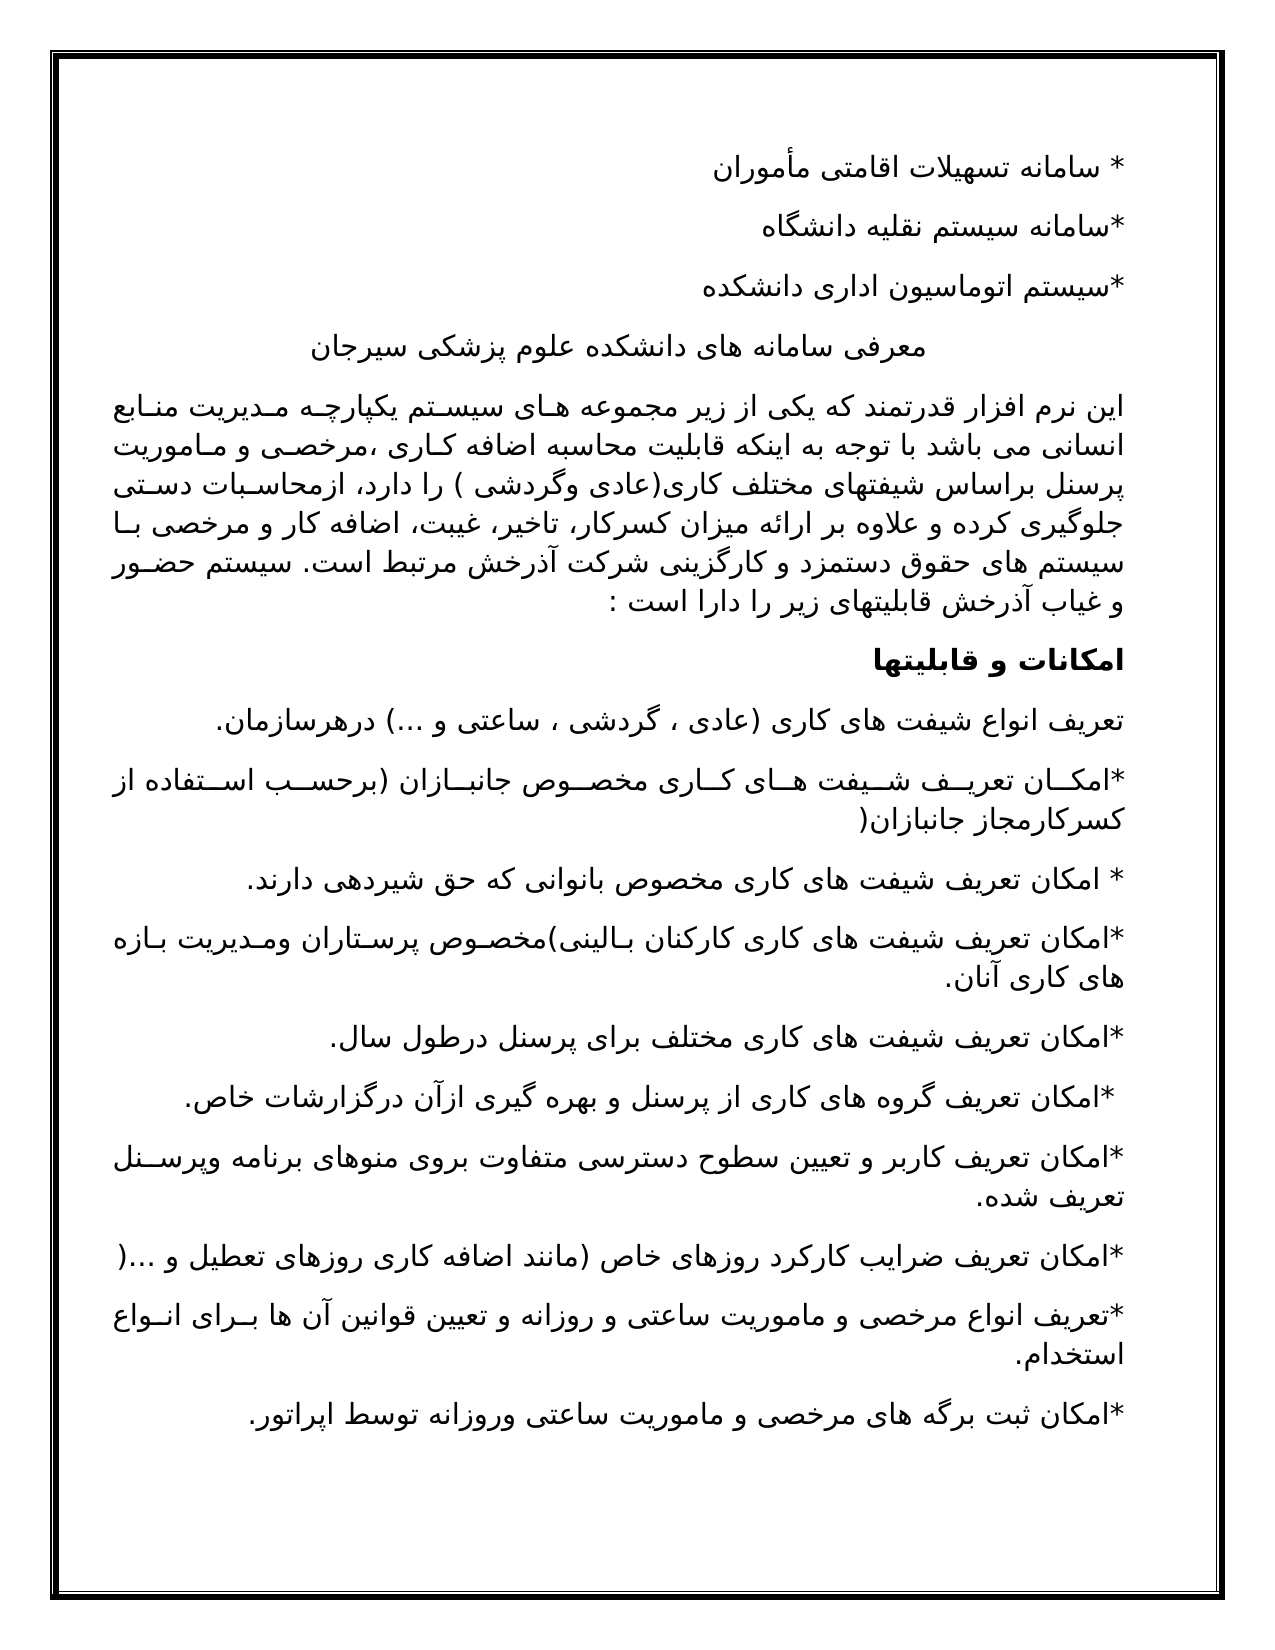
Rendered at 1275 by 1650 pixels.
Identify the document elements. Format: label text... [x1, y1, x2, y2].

text *سیستم اتوماسیون اداری دانشکده [112, 269, 1125, 303]
text *امکان تعریف شیفت های کاری مخصوص جانبازان (برحسب استفاده از کسرکارمجاز جانبازان( [112, 763, 1125, 836]
text *امکان تعریف شیفت های کاری کارکنان بالینی)مخصوص پرستاران ومدیریت بازه های کاری آنان. [112, 922, 1125, 995]
text این نرم افزار قدرتمند که یکی از زیر مجموعه های سیستم یکپارچه مدیریت منابع انسانی می باشد با توجه به اینکه قابلیت محاسبه اضافه کاری ،مرخصی و ماموریت پرسنل براساس شیفتهای مختلف کاری(عادی وگردشی ) را دارد، ازمحاسبات دستی جلوگیری کرده و علاوه بر ارائه میزان کسرکار، تاخیر، غیبت، اضافه کار و مرخصی با سیستم های حقوق دستمزد و کارگزینی شرکت آذرخش مرتبط است. سیستم حضور و غیاب آذرخش قابلیتهای زیر را دارا است : [112, 389, 1125, 618]
text *امکان تعریف شیفت های کاری مختلف برای پرسنل درطول سال. [112, 1021, 1125, 1054]
text *امکان تعریف ضرایب کارکرد روزهای خاص (مانند اضافه کاری روزهای تعطیل و ...( [112, 1239, 1125, 1273]
text * سامانه تسهیلات اقامتی مأموران [112, 150, 1125, 184]
text *سامانه سیستم نقلیه دانشگاه [112, 210, 1125, 244]
text *امکان تعریف کاربر و تعیین سطوح دسترسی متفاوت بروی منوهای برنامه وپرسنل تعریف شده. [112, 1140, 1125, 1213]
text معرفی سامانه های دانشکده علوم پزشکی سیرجان [112, 329, 1125, 363]
text *امکان ثبت برگه های مرخصی و ماموریت ساعتی وروزانه توسط اپراتور. [112, 1397, 1125, 1431]
text * امکان تعریف شیفت های کاری مخصوص بانوانی که حق شیردهی دارند. [112, 862, 1125, 896]
text *امکان تعریف گروه های کاری از پرسنل و بهره گیری ازآن درگزارشات خاص. [112, 1080, 1125, 1114]
text تعریف انواع شیفت های کاری (عادی ، گردشی ، ساعتی و ...) درهرسازمان. [112, 703, 1125, 737]
text امکانات و قابلیتها [112, 644, 1125, 678]
text *تعریف انواع مرخصی و ماموریت ساعتی و روزانه و تعیین قوانین آن ها برای انواع استخدام. [112, 1299, 1125, 1372]
